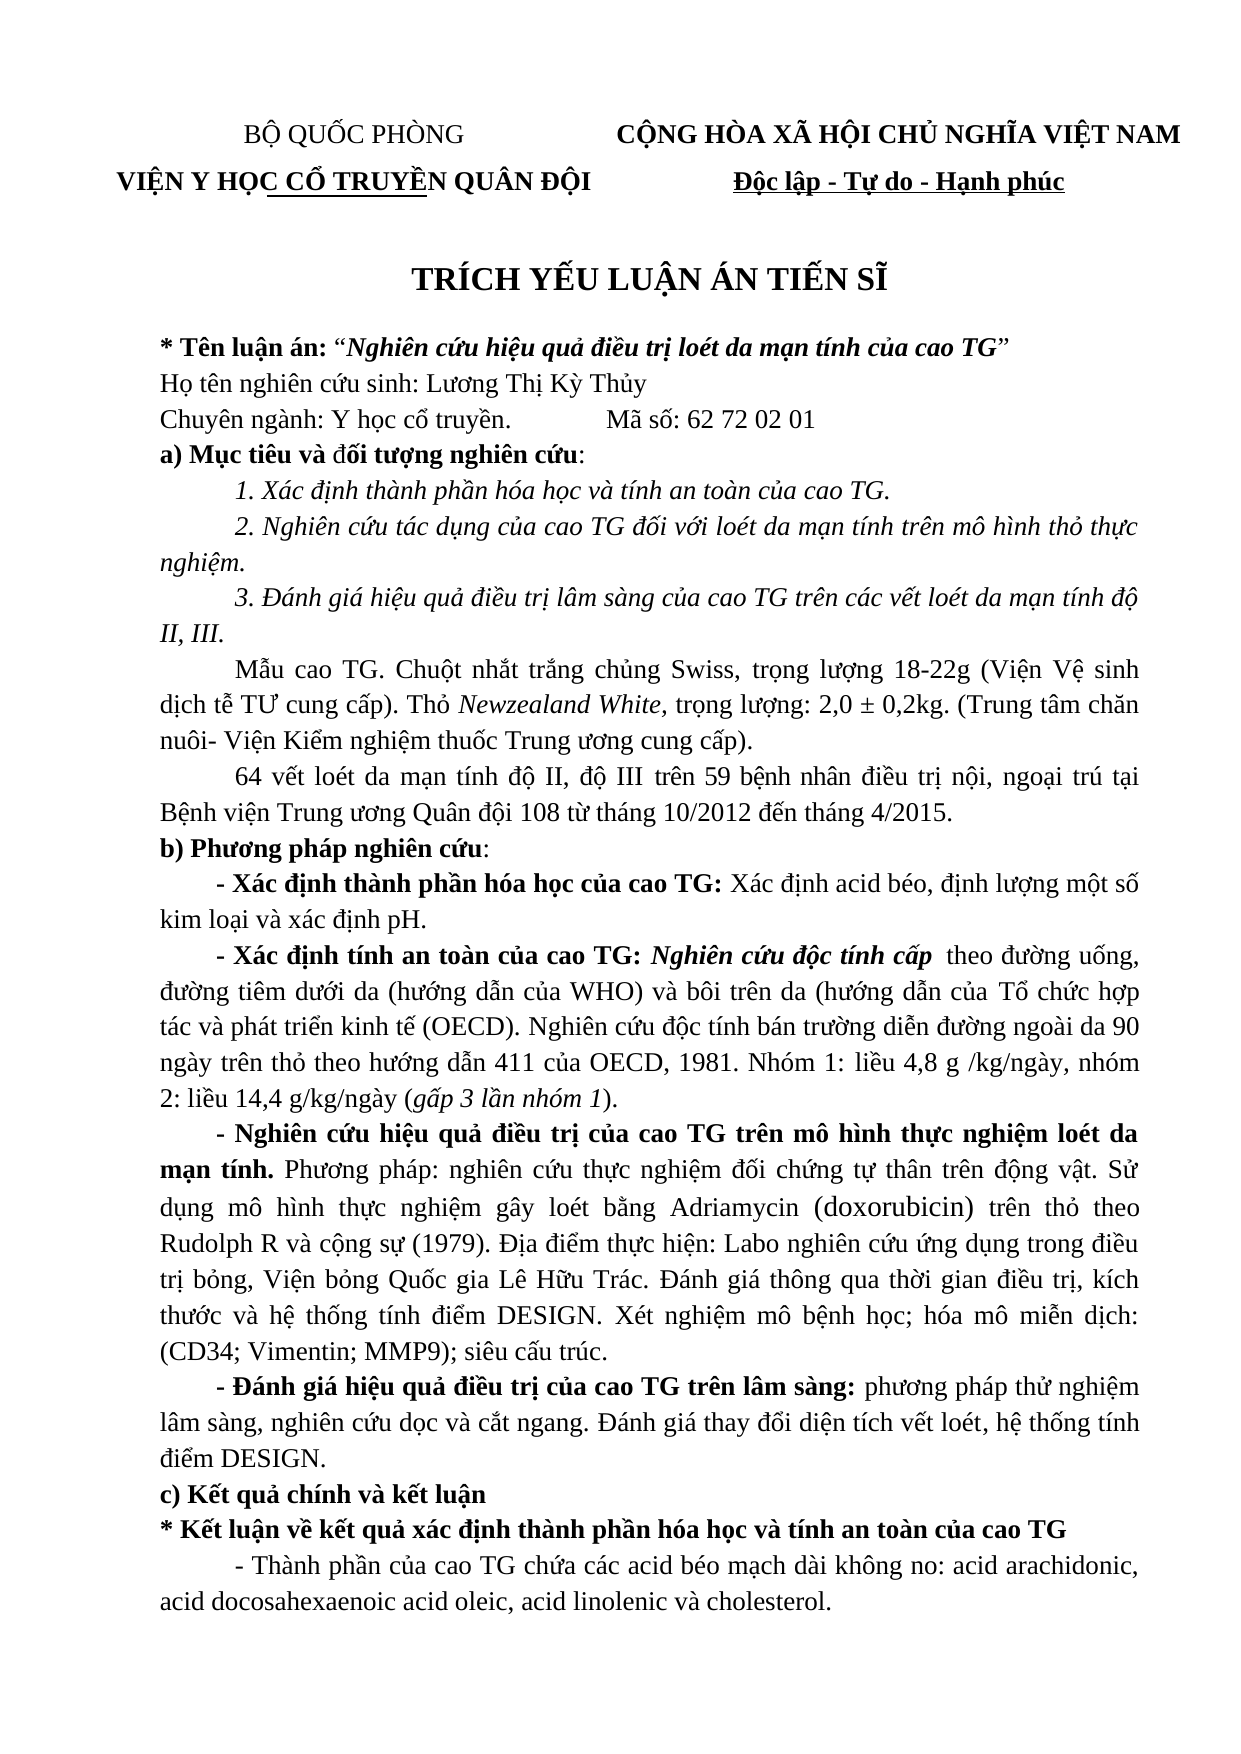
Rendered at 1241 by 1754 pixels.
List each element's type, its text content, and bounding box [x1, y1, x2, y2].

text 64 vết loét da mạn tính độ II, độ III trên 59 bệnh nhân điều trị nội, ngoại trú tại Bệnh viện Trung ương Quân đội 108 từ tháng 10/2012 đến tháng 4/2015. [159, 760, 1140, 827]
text * Kết luận về kết quả xác định thành phần hóa học và tính an toàn của cao TG [159, 1513, 1140, 1544]
text - Xác định tính an toàn của cao TG: Nghiên cứu độc tính cấp theo đường uống, đường tiêm dưới da (hướng dẫn của WHO) và bôi trên da (hướng dẫn của Tổ chức hợp tác và phát triển kinh tế (OECD). Nghiên cứu độc tính bán trường diễn đường ngoài da 90 ngày trên thỏ theo hướng dẫn 411 của OECD, 1981. Nhóm 1: liều 4,8 g /kg/ngày, nhóm 2: liều 14,4 g/kg/ngày (gấp 3 lần nhóm 1). [159, 939, 1140, 1113]
text * Tên luận án: “Nghiên cứu hiệu quả điều trị loét da mạn tính của cao TG” [159, 331, 1140, 362]
text - Nghiên cứu hiệu quả điều trị của cao TG trên mô hình thực nghiệm loét da mạn tính. Phương pháp: nghiên cứu thực nghiệm đối chứng tự thân trên động vật. Sử dụng mô hình thực nghiệm gây loét bằng Adriamycin (doxorubicin) trên thỏ theo Rudolph R và cộng sự (1979). Địa điểm thực hiện: Labo nghiên cứu ứng dụng trong điều trị bỏng, Viện bỏng Quốc gia Lê Hữu Trác. Đánh giá thông qua thời gian điều trị, kích thước và hệ thống tính điểm DESIGN. Xét nghiệm mô bệnh học; hóa mô miễn dịch: (CD34; Vimentin; MMP9); siêu cấu trúc. [159, 1118, 1140, 1366]
table_header BỘ QUỐC PHÒNG VIỆN Y HỌC CỔ TRUYỀN QUÂN ĐỘI [105, 118, 603, 209]
text 1. Xác định thành phần hóa học và tính an toàn của cao TG. [159, 474, 1140, 505]
text Chuyên ngành: Y học cổ truyền. Mã số: 62 72 02 01 [159, 403, 1140, 434]
text 2. Nghiên cứu tác dụng của cao TG đối với loét da mạn tính trên mô hình thỏ thực nghiệm. [159, 510, 1140, 577]
table_header CỘNG HÒA XÃ HỘI CHỦ NGHĨA VIỆT NAM Độc lập - Tự do - Hạnh phúc [603, 118, 1194, 209]
text Họ tên nghiên cứu sinh: Lương Thị Kỳ Thủy [159, 367, 1140, 398]
text 3. Đánh giá hiệu quả điều trị lâm sàng của cao TG trên các vết loét da mạn tính độ II, III. [159, 581, 1140, 648]
text - Xác định thành phần hóa học của cao TG: Xác định acid béo, định lượng một số kim loại và xác định pH. [159, 867, 1140, 934]
text Mẫu cao TG. Chuột nhắt trắng chủng Swiss, trọng lượng 18-22g (Viện Vệ sinh dịch tễ TƯ cung cấp). Thỏ Newzealand White, trọng lượng: 2,0 ± 0,2kg. (Trung tâm chăn nuôi- Viện Kiểm nghiệm thuốc Trung ương cung cấp). [159, 653, 1140, 756]
text b) Phương pháp nghiên cứu: [159, 832, 1140, 863]
text c) Kết quả chính và kết luận [159, 1478, 1140, 1509]
text - Đánh giá hiệu quả điều trị của cao TG trên lâm sàng: phương pháp thử nghiệm lâm sàng, nghiên cứu dọc và cắt ngang. Đánh giá thay đổi diện tích vết loét, hệ thống tính điểm DESIGN. [159, 1371, 1140, 1473]
text a) Mục tiêu và đối tượng nghiên cứu: [159, 438, 1140, 469]
text - Thành phần của cao TG chứa các acid béo mạch dài không no: acid arachidonic, acid docosahexaenoic acid oleic, acid linolenic và cholesterol. [159, 1549, 1140, 1616]
text TRÍCH YẾU LUẬN ÁN TIẾN SĨ [159, 259, 1140, 298]
